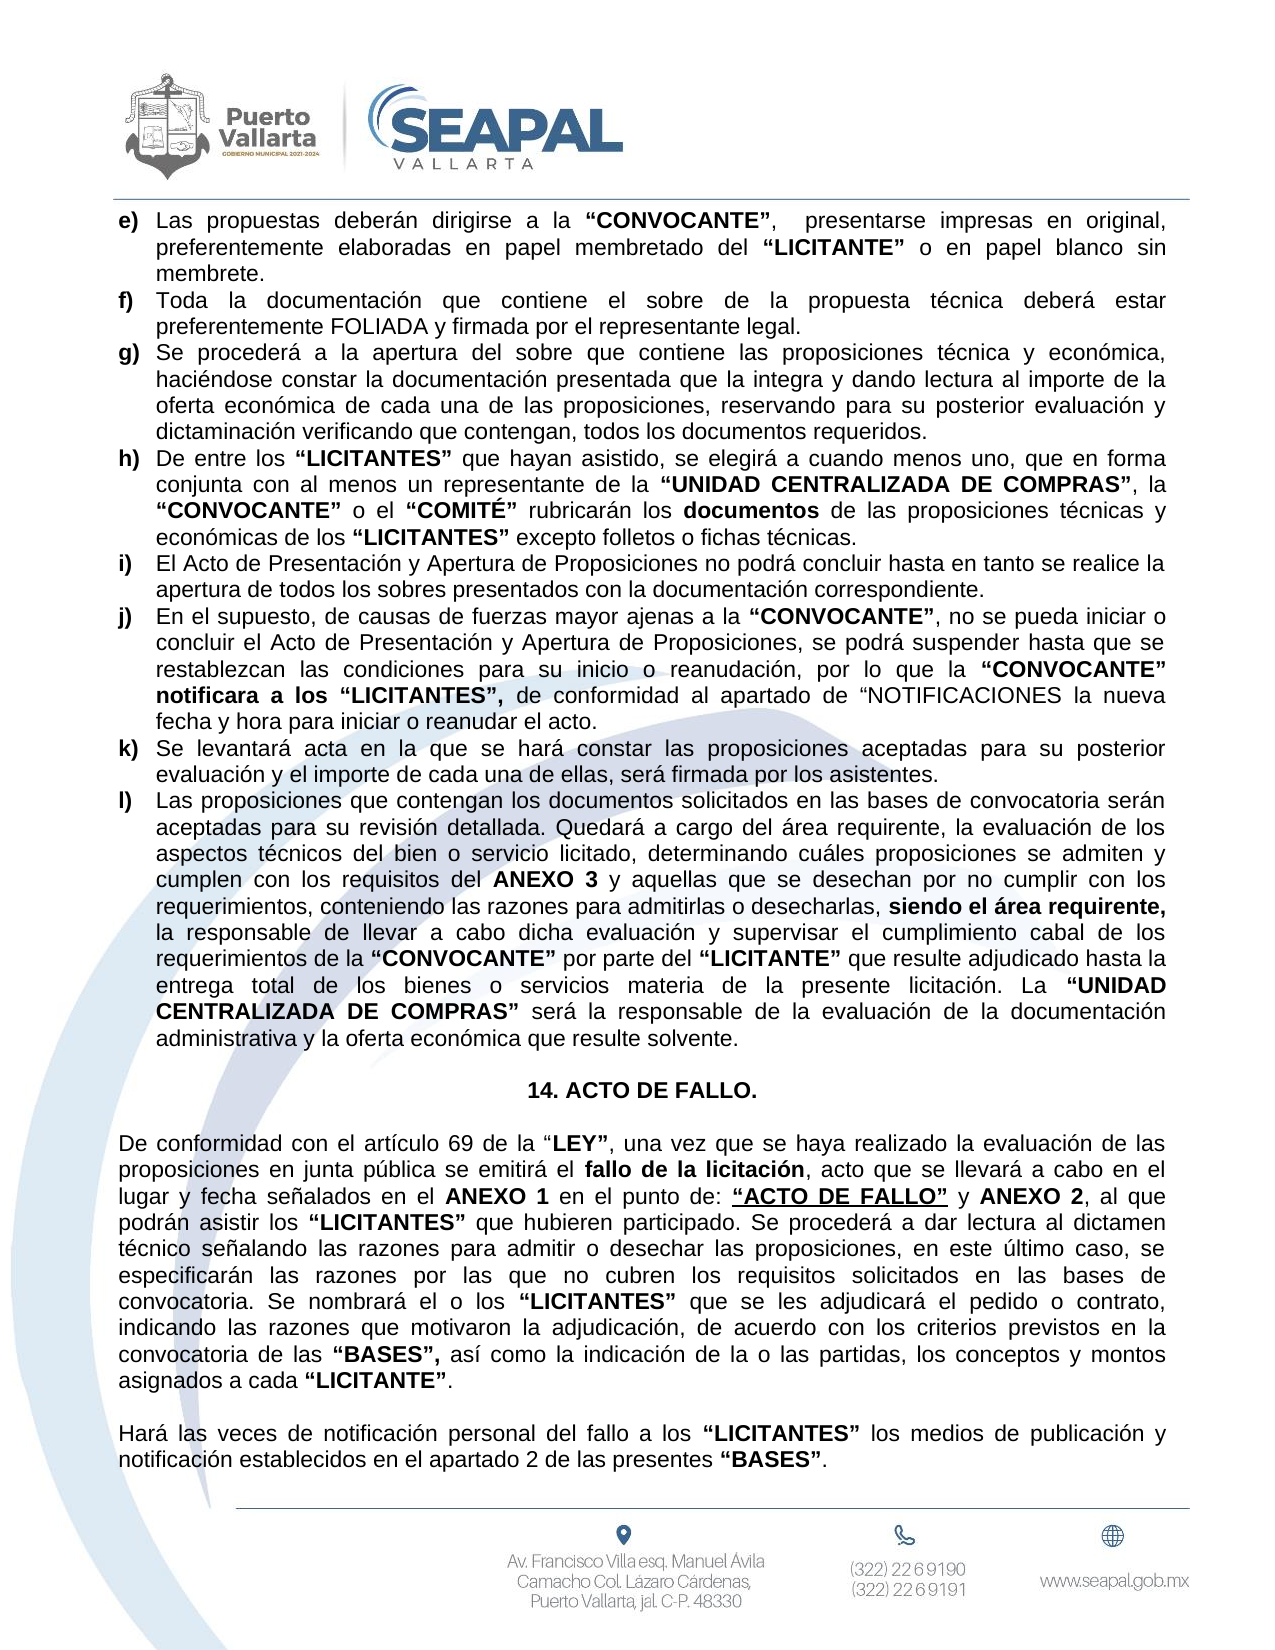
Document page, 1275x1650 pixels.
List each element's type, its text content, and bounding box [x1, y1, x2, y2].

list Las proposiciones que contengan los documentos solicitados en las bases de convocatoria serán aceptadas para su revisión detallada. Quedará a cargo del área requirente, la evaluación de los aspectos técnicos del bien o servicio licitado, determinando cuáles proposiciones se admiten y cumplen con los requisitos del ANEXO 3 y aquellas que se desechan por no cumplir con los requerimientos, conteniendo las razones para admitirlas o desecharlas, siendo el área requirente, la responsable de llevar a cabo dicha evaluación y supervisar el cumplimiento cabal de los requerimientos de la “CONVOCANTE” por parte del “LICITANTE” que resulte adjudicado hasta la entrega total de los bienes o servicios materia de la presente licitación. La “UNIDAD CENTRALIZADA DE COMPRAS” será la responsable de la evaluación de la documentación administrativa y la oferta económica que resulte solvente. [118, 787, 1166, 1051]
list En el supuesto, de causas de fuerzas mayor ajenas a la “CONVOCANTE”, no se pueda iniciar o concluir el Acto de Presentación y Apertura de Proposiciones, se podrá suspender hasta que se restablezcan las condiciones para su inicio o reanudación, por lo que la “CONVOCANTE” notificara a los “LICITANTES”, de conformidad al apartado de “NOTIFICACIONES la nueva fecha y hora para iniciar o reanudar el acto. [118, 603, 1166, 734]
text Hará las veces de notificación personal del fallo a los “LICITANTES” los medios de publicación y notificación establecidos en el apartado 2 de las presentes “BASES”. [118, 1420, 1166, 1472]
list Se procederá a la apertura del sobre que contiene las proposiciones técnica y económica, haciéndose constar la documentación presentada que la integra y dando lectura al importe de la oferta económica de cada una de las proposiciones, reservando para su posterior evaluación y dictaminación verificando que contengan, todos los documentos requeridos. [118, 339, 1166, 445]
text 14. ACTO DE FALLO. [118, 1077, 1166, 1103]
list De entre los “LICITANTES” que hayan asistido, se elegirá a cuando menos uno, que en forma conjunta con al menos un representante de la “UNIDAD CENTRALIZADA DE COMPRAS”, la “CONVOCANTE” o el “COMITÉ” rubricarán los documentos de las proposiciones técnicas y económicas de los “LICITANTES” excepto folletos o fichas técnicas. [118, 445, 1166, 550]
list Toda la documentación que contiene el sobre de la propuesta técnica deberá estar preferentemente FOLIADA y firmada por el representante legal. [118, 287, 1166, 339]
picture [9, 0, 1275, 1650]
list Las propuestas deberán dirigirse a la “CONVOCANTE”, presentarse impresas en original, preferentemente elaboradas en papel membretado del “LICITANTE” o en papel blanco sin membrete. [118, 207, 1166, 287]
list Se levantará acta en la que se hará constar las proposiciones aceptadas para su posterior evaluación y el importe de cada una de ellas, será firmada por los asistentes. [118, 734, 1166, 787]
text De conformidad con el artículo 69 de la “LEY”, una vez que se haya realizado la evaluación de las proposiciones en junta pública se emitirá el fallo de la licitación, acto que se llevará a cabo en el lugar y fecha señalados en el ANEXO 1 en el punto de: “ACTO DE FALLO” y ANEXO 2, al que podrán asistir los “LICITANTES” que hubieren participado. Se procederá a dar lectura al dictamen técnico señalando las razones para admitir o desechar las proposiciones, en este último caso, se especificarán las razones por las que no cubren los requisitos solicitados en las bases de convocatoria. Se nombrará el o los “LICITANTES” que se les adjudicará el pedido o contrato, indicando las razones que motivaron la adjudicación, de acuerdo con los criterios previstos en la convocatoria de las “BASES”, así como la indicación de la o las partidas, los conceptos y montos asignados a cada “LICITANTE”. [118, 1130, 1166, 1393]
list El Acto de Presentación y Apertura de Proposiciones no podrá concluir hasta en tanto se realice la apertura de todos los sobres presentados con la documentación correspondiente. [118, 550, 1166, 603]
